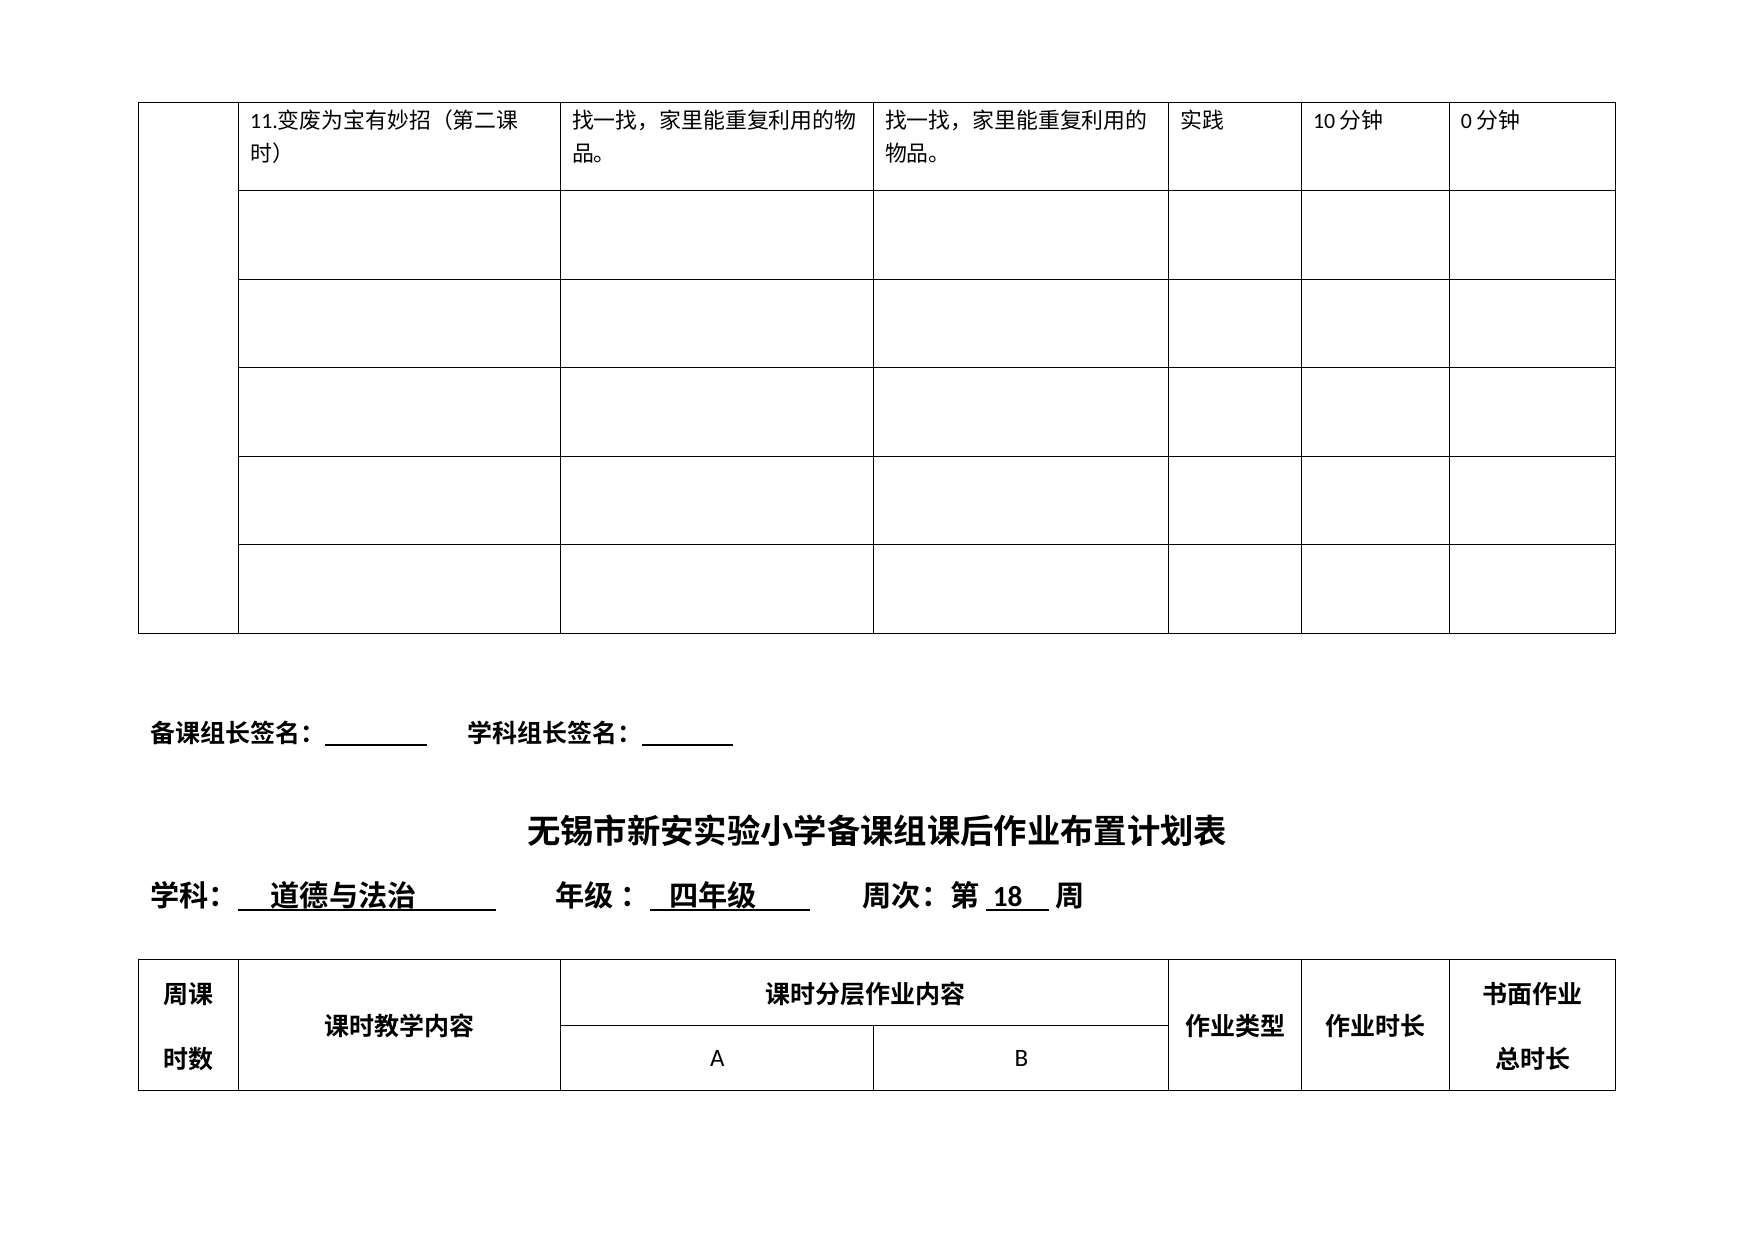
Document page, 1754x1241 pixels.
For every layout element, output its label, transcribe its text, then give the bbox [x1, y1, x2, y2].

table_header 作业类型 [1169, 960, 1301, 1090]
table_cell [1169, 280, 1301, 367]
table_cell [874, 368, 1168, 456]
table_cell 0分钟 [1450, 103, 1615, 190]
table_cell [874, 191, 1168, 279]
table_cell [561, 545, 873, 633]
table_cell [1302, 457, 1449, 544]
table_cell [1169, 368, 1301, 456]
table_cell [1302, 545, 1449, 633]
table_cell [1169, 191, 1301, 279]
table_cell [1450, 368, 1615, 456]
table_cell [1450, 191, 1615, 279]
table_cell [239, 457, 560, 544]
table_header 课时教学内容 [239, 960, 560, 1090]
table_cell [1169, 457, 1301, 544]
text 备课组长签名： 学科组长签名： [150, 699, 1604, 764]
table_cell [874, 457, 1168, 544]
table_header 作业时长 [1302, 960, 1449, 1090]
table_header 书面作业 总时长 [1450, 960, 1615, 1090]
table_cell 2 [139, 103, 238, 633]
table_cell [1302, 368, 1449, 456]
table_cell 11.变废为宝有妙招（第二课时） [239, 103, 560, 190]
table_cell [239, 191, 560, 279]
table_cell B [874, 1026, 1168, 1090]
table_cell [1302, 191, 1449, 279]
table_cell [239, 368, 560, 456]
table_cell [1450, 280, 1615, 367]
table_cell [874, 280, 1168, 367]
table_cell [561, 457, 873, 544]
table_cell 找一找，家里能重复利用的物品。 [874, 103, 1168, 190]
table_cell [561, 280, 873, 367]
table_cell [561, 191, 873, 279]
table_cell [1450, 457, 1615, 544]
table_cell [1450, 545, 1615, 633]
table_cell [1302, 280, 1449, 367]
table_cell [561, 368, 873, 456]
table_cell [239, 545, 560, 633]
table_cell [239, 280, 560, 367]
table_cell A [561, 1026, 873, 1090]
table_header 周课 时数 [139, 960, 238, 1090]
table_cell 10分钟 [1302, 103, 1449, 190]
table_cell [874, 545, 1168, 633]
table_cell 实践 [1169, 103, 1301, 190]
table_cell [1169, 545, 1301, 633]
text 学科： 道德与法治 年级 ： 四年级 周次：第 18 周 [150, 861, 1604, 926]
text 无锡市新安实验小学备课组课后作业布置计划表 [150, 796, 1604, 861]
table_header 课时分层作业内容 [561, 960, 1168, 1025]
table_cell 找一找，家里能重复利用的物品。 [561, 103, 873, 190]
